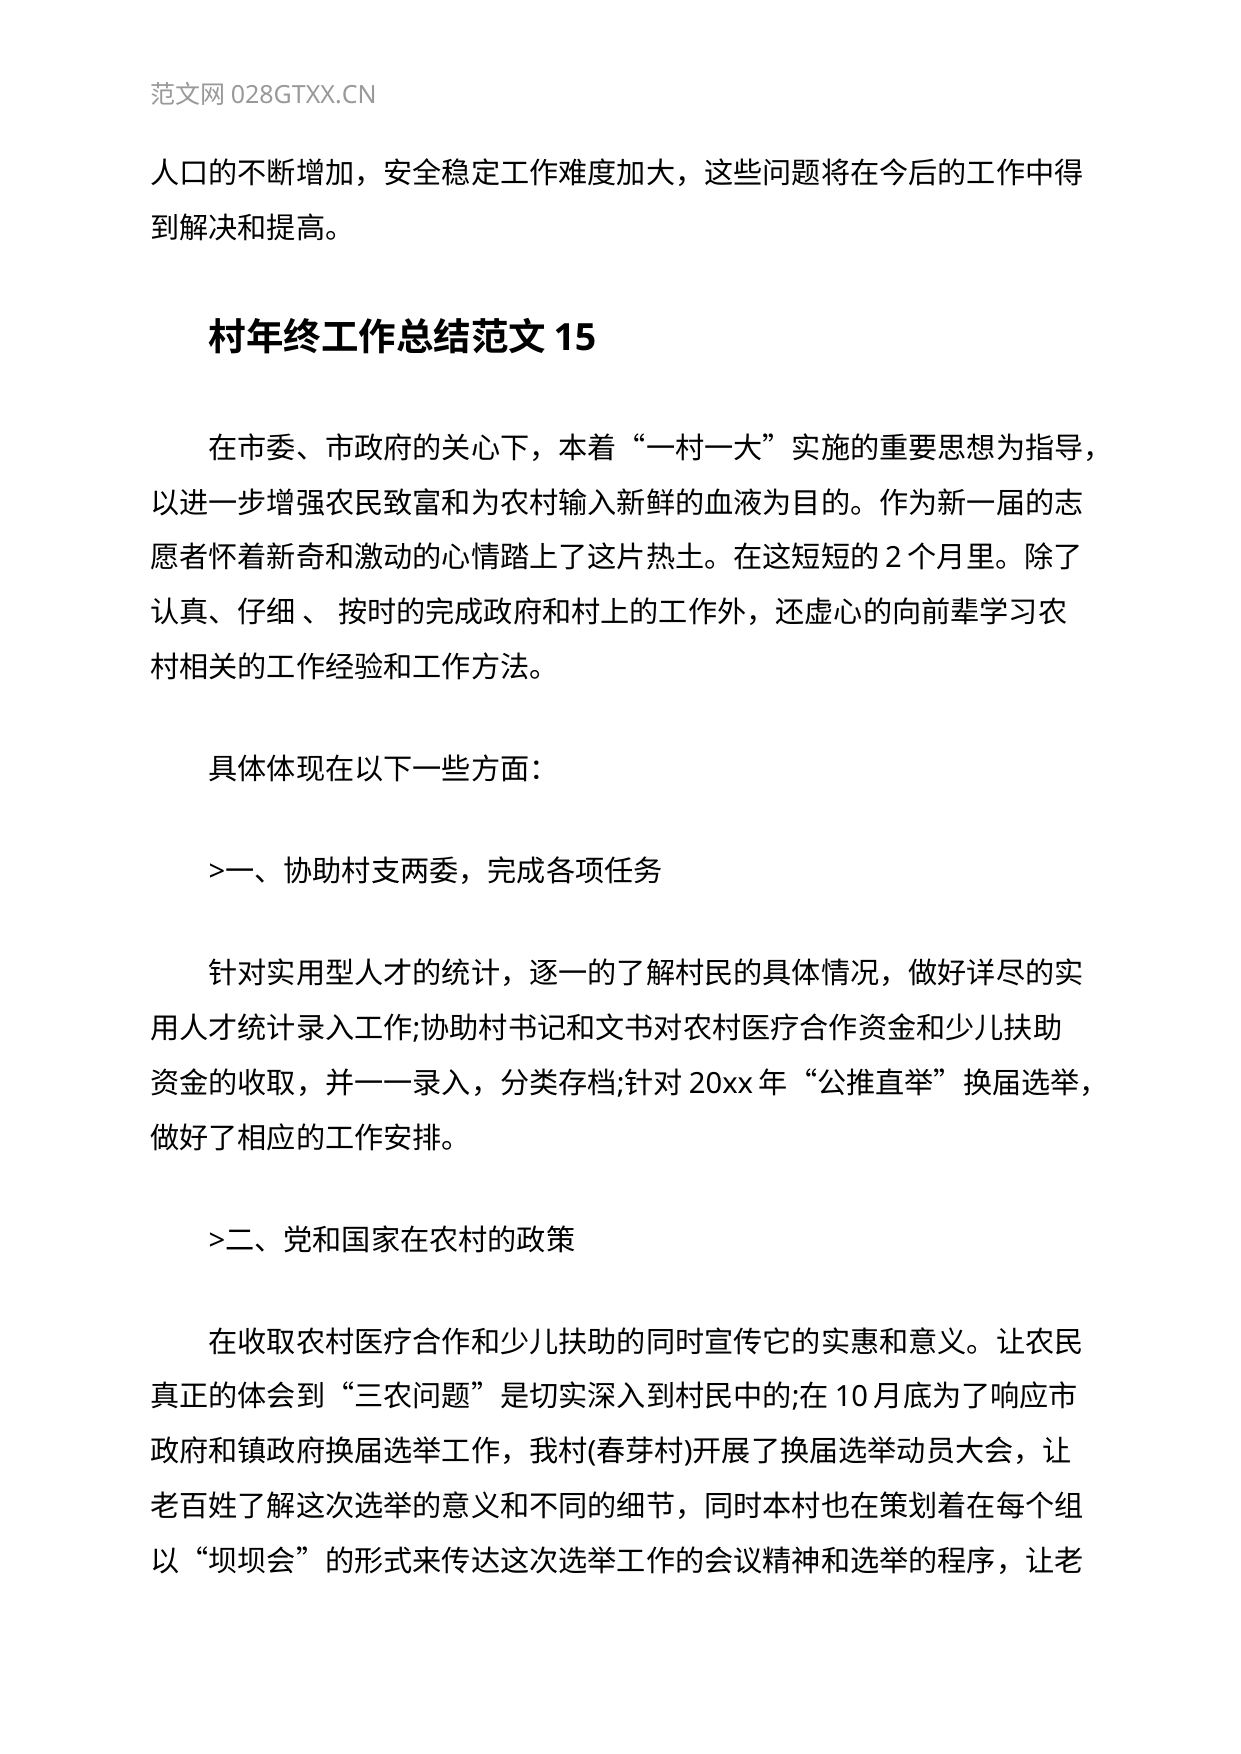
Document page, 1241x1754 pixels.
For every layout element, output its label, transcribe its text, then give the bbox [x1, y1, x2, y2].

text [150, 150, 1090, 247]
text 村年终工作总结范文15 [150, 307, 1090, 361]
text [150, 1318, 1090, 1580]
text 针对实用型人才的统计，逐一的了解村民的具体情况，做好详尽的实用人才统计录入工作;协助村书记和文书对农村医疗合作资金和少儿扶助资金的收取，并一一录入，分类存档;针对20xx年“公推直举”换届选举，做好了相应的工作安排。 [150, 949, 1090, 1157]
text >一、协助村支两委，完成各项任务 [150, 847, 1090, 890]
text >二、党和国家在农村的政策 [150, 1216, 1090, 1258]
text 在市委、市政府的关心下，本着“一村一大”实施的重要思想为指导，以进一步增强农民致富和为农村输入新鲜的血液为目的。作为新一届的志愿者怀着新奇和激动的心情踏上了这片热土。在这短短的2个月里。除了认真、仔细 、 按时的完成政府和村上的工作外，还虚心的向前辈学习农村相关的工作经验和工作方法。 [150, 424, 1090, 686]
text 具体体现在以下一些方面： [150, 746, 1090, 788]
